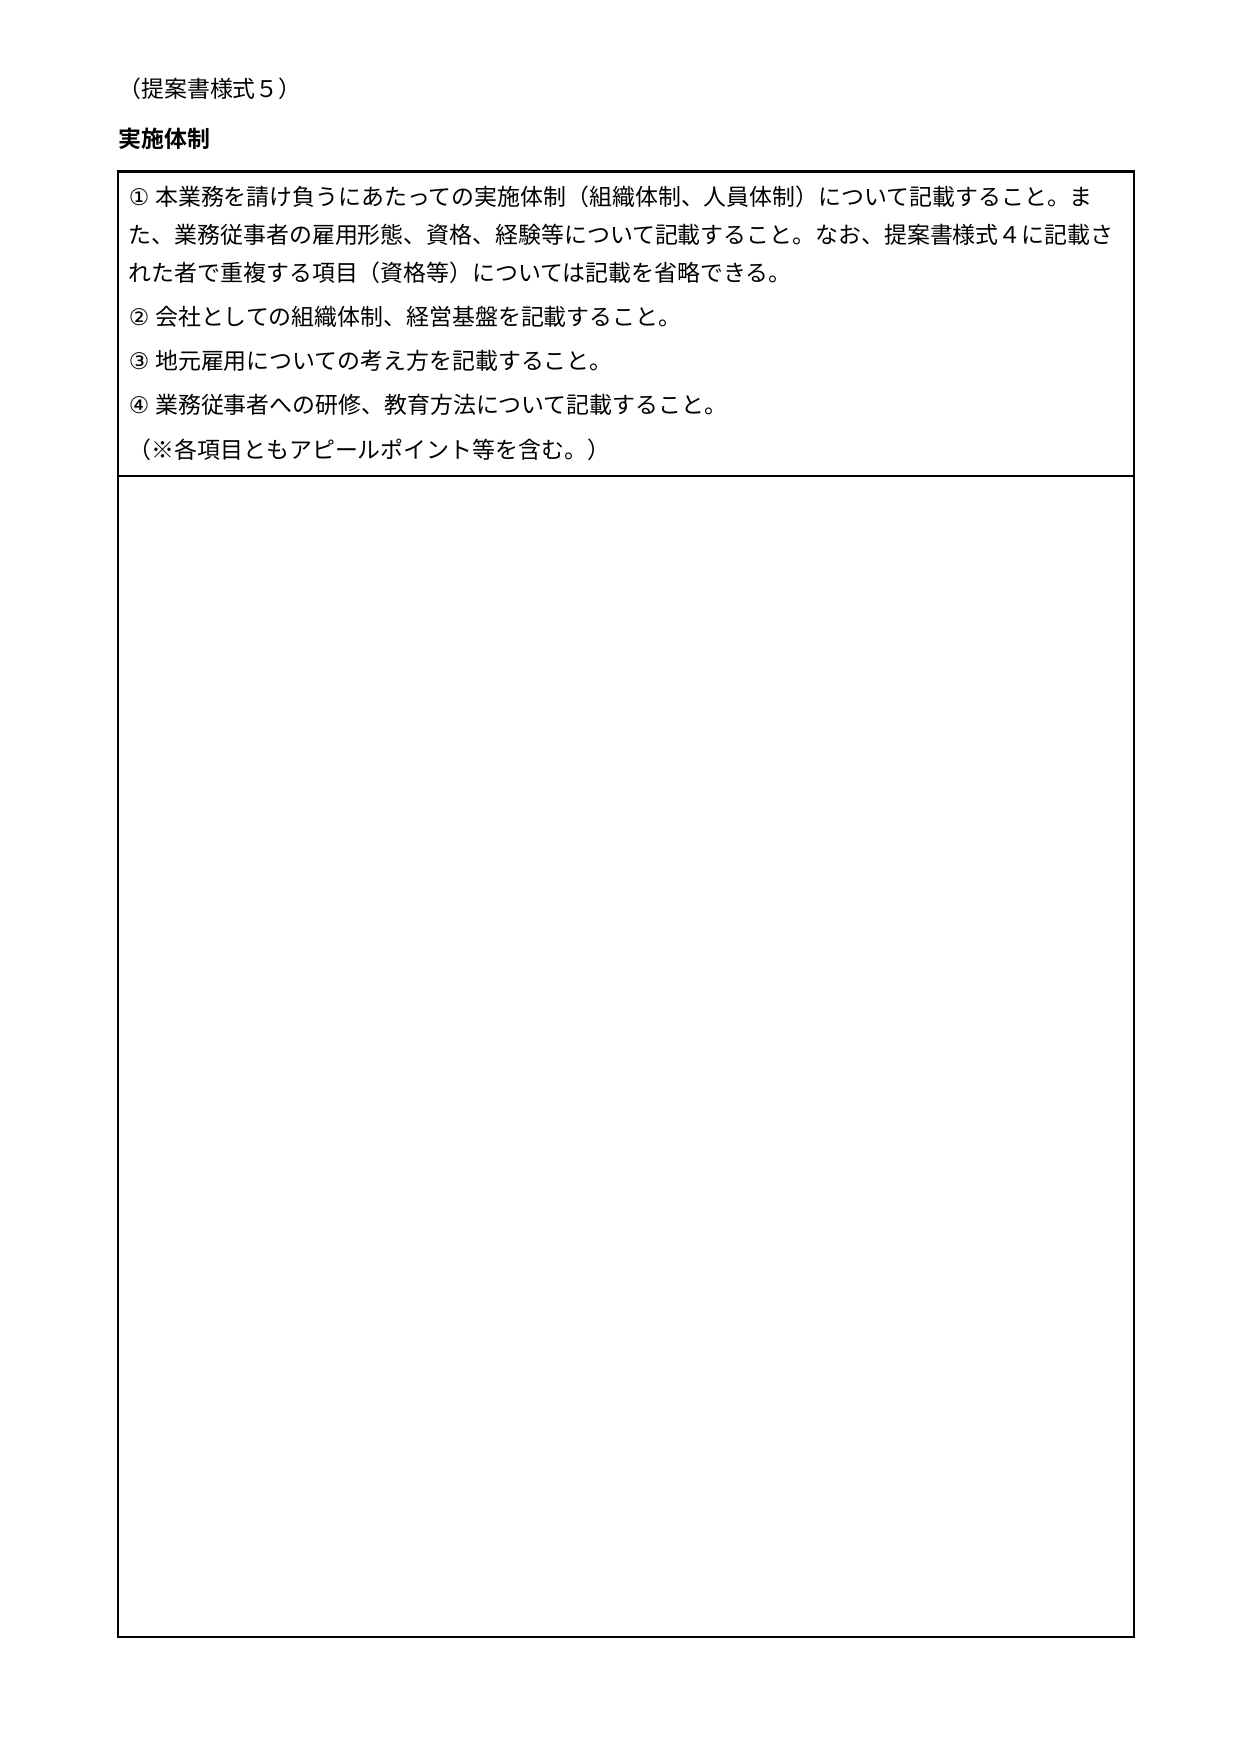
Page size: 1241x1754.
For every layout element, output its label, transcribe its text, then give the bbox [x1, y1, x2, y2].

text 実施体制 [118, 121, 1122, 154]
table_cell [119, 477, 1133, 1636]
table_header ① 本業務を請け負うにあたっての実施体制（組織体制、人員体制）について記載すること。また、業務従事者の雇用形態、資格、経験等について記載すること。なお、提案書様式４に記載された者で重複する項目（資格等）については記載を省略できる。 ② 会社としての組織体制、経営基盤を記載すること。 ③ 地元雇用についての考え方を記載すること。 ④ 業務従事者への研修、教育方法について記載すること。 （※各項目ともアピールポイント等を含む。） [119, 173, 1133, 475]
text （提案書様式５） [118, 71, 1122, 104]
